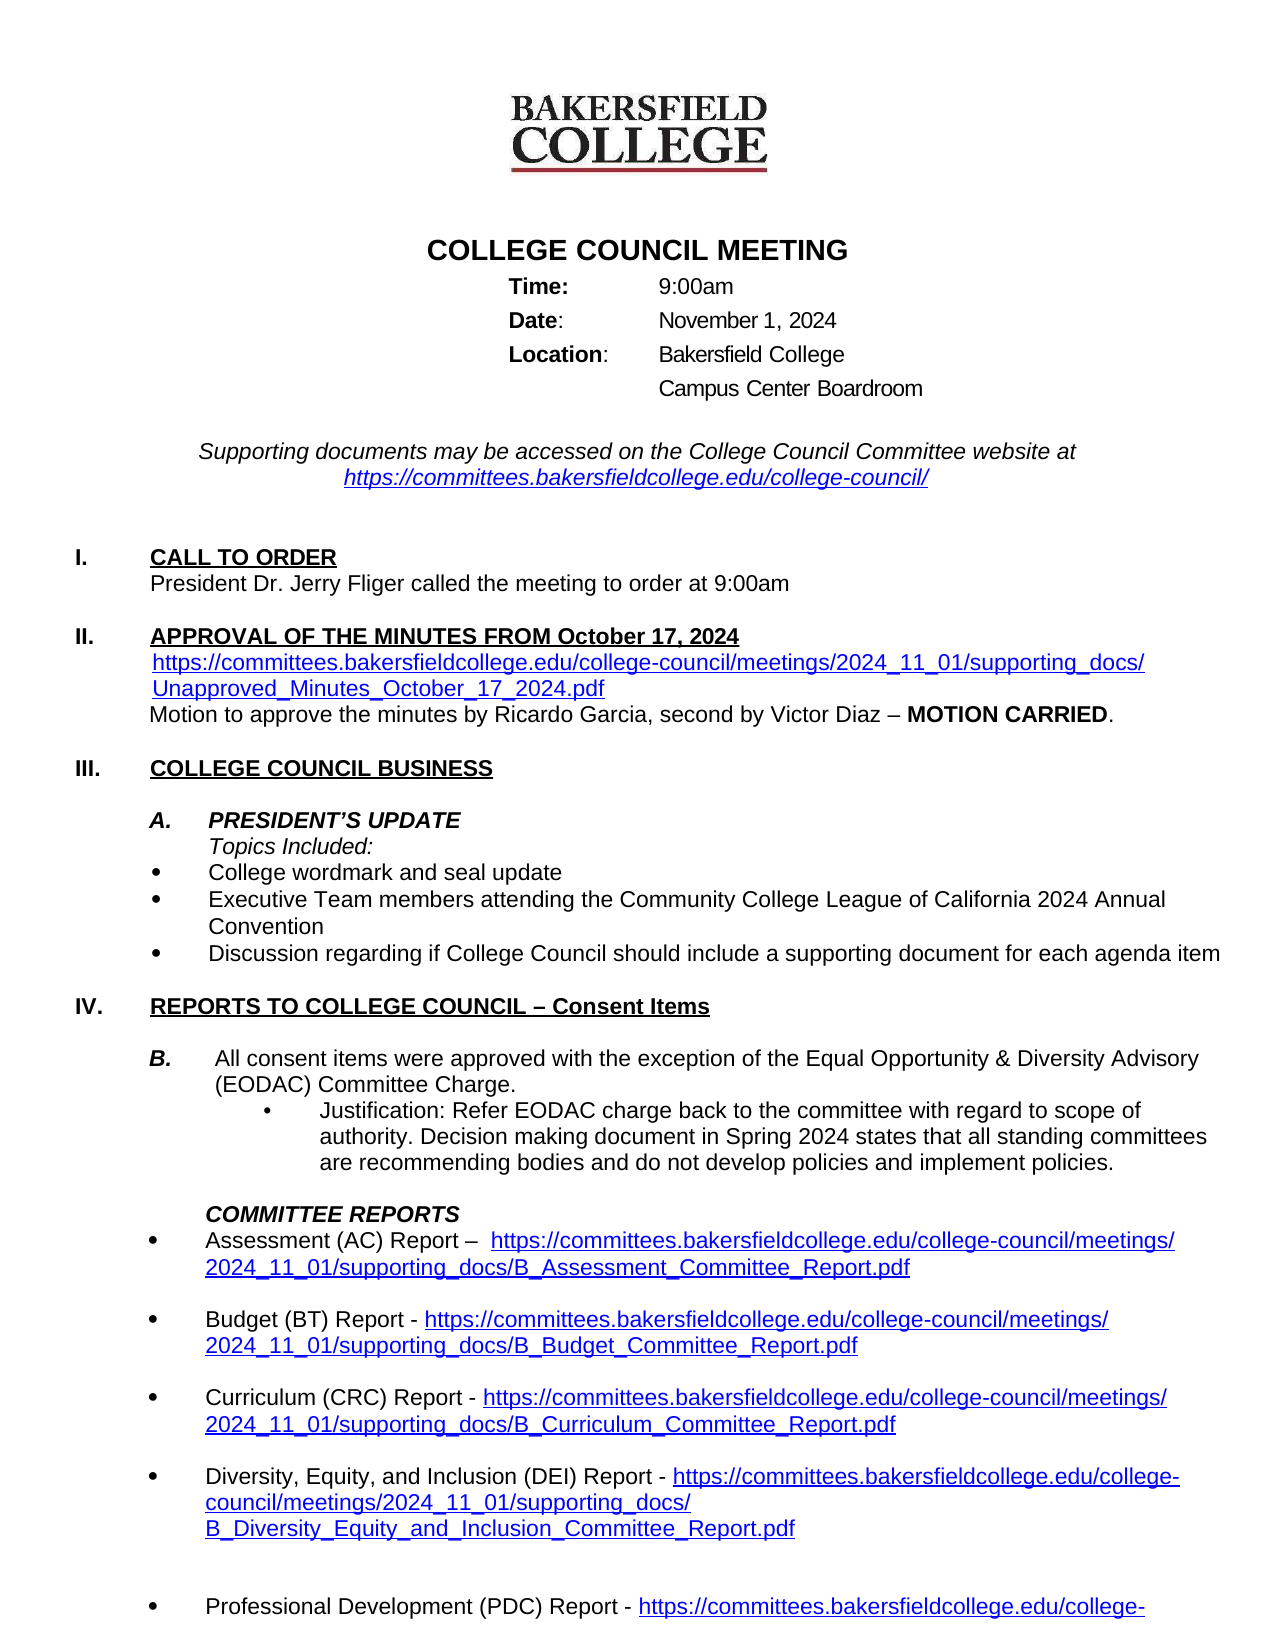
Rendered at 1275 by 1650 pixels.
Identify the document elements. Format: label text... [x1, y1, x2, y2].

picture [509, 93, 769, 176]
text https://committees.bakersfieldcollege.edu/college-council/ [64, 464, 1209, 490]
text Location: Bakersfield College [508, 341, 1225, 367]
text B. All consent items were approved with the exception of the Equal Opportunity & Diversity Advisory (EODAC) Committee Charge. [64, 1046, 1213, 1097]
subtitle REPORTS TO COLLEGE COUNCIL – Consent Items [75, 993, 1225, 1019]
list Discussion regarding if College Council should include a supporting document for each agenda item [152, 940, 1225, 967]
list Curriculum (CRC) Report - https://committees.bakersfieldcollege.edu/college-council/meetings/2024_11_01/supporting_docs/B_Curriculum_Committee_Report.pdf [149, 1385, 1213, 1437]
text Campus Center Boardroom [658, 375, 1225, 401]
list Budget (BT) Report - https://committees.bakersfieldcollege.edu/college-council/meetings/2024_11_01/supporting_docs/B_Budget_Committee_Report.pdf [149, 1307, 1213, 1358]
subtitle APPROVAL OF THE MINUTES FROM October 17, 2024 [75, 623, 1225, 649]
text Topics Included: [152, 833, 1225, 859]
text Motion to approve the minutes by Ricardo Garcia, second by Victor Diaz – MOTION CARRIED. [64, 702, 1225, 728]
list Diversity, Equity, and Inclusion (DEI) Report - https://committees.bakersfieldcollege.edu/college-council/meetings/2024_11_01/supporting_docs/B_Diversity_Equity_and_Inclusion_Committee_Report.pdf [149, 1464, 1213, 1541]
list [149, 1594, 1213, 1620]
text Date: November 1, 2024 [508, 307, 1225, 333]
subtitle PRESIDENT’S UPDATE [149, 807, 1225, 833]
list Executive Team members attending the Community College League of California 2024 Annual Convention [152, 886, 1225, 940]
list Assessment (AC) Report – https://committees.bakersfieldcollege.edu/college-council/meetings/2024_11_01/supporting_docs/B_Assessment_Committee_Report.pdf [149, 1228, 1213, 1280]
text Time: 9:00am [508, 273, 1225, 299]
subtitle CALL TO ORDER [75, 544, 1225, 571]
text https://committees.bakersfieldcollege.edu/college-council/meetings/2024_11_01/supporting_docs/Unapproved_Minutes_October_17_2024.pdf [152, 649, 1225, 702]
text President Dr. Jerry Fliger called the meeting to order at 9:00am [150, 571, 1225, 597]
list Justification: Refer EODAC charge back to the committee with regard to scope of authority. Decision making document in Spring 2024 states that all standing committees are recommending bodies and do not develop policies and implement policies. [263, 1098, 1213, 1175]
subtitle COLLEGE COUNCIL BUSINESS [75, 754, 1225, 781]
subtitle COMMITTEE REPORTS [171, 1201, 1225, 1228]
text Supporting documents may be accessed on the College Council Committee website at [64, 438, 1209, 464]
subtitle COLLEGE COUNCIL MEETING [66, 233, 1209, 267]
list College wordmark and seal update [152, 859, 1225, 886]
